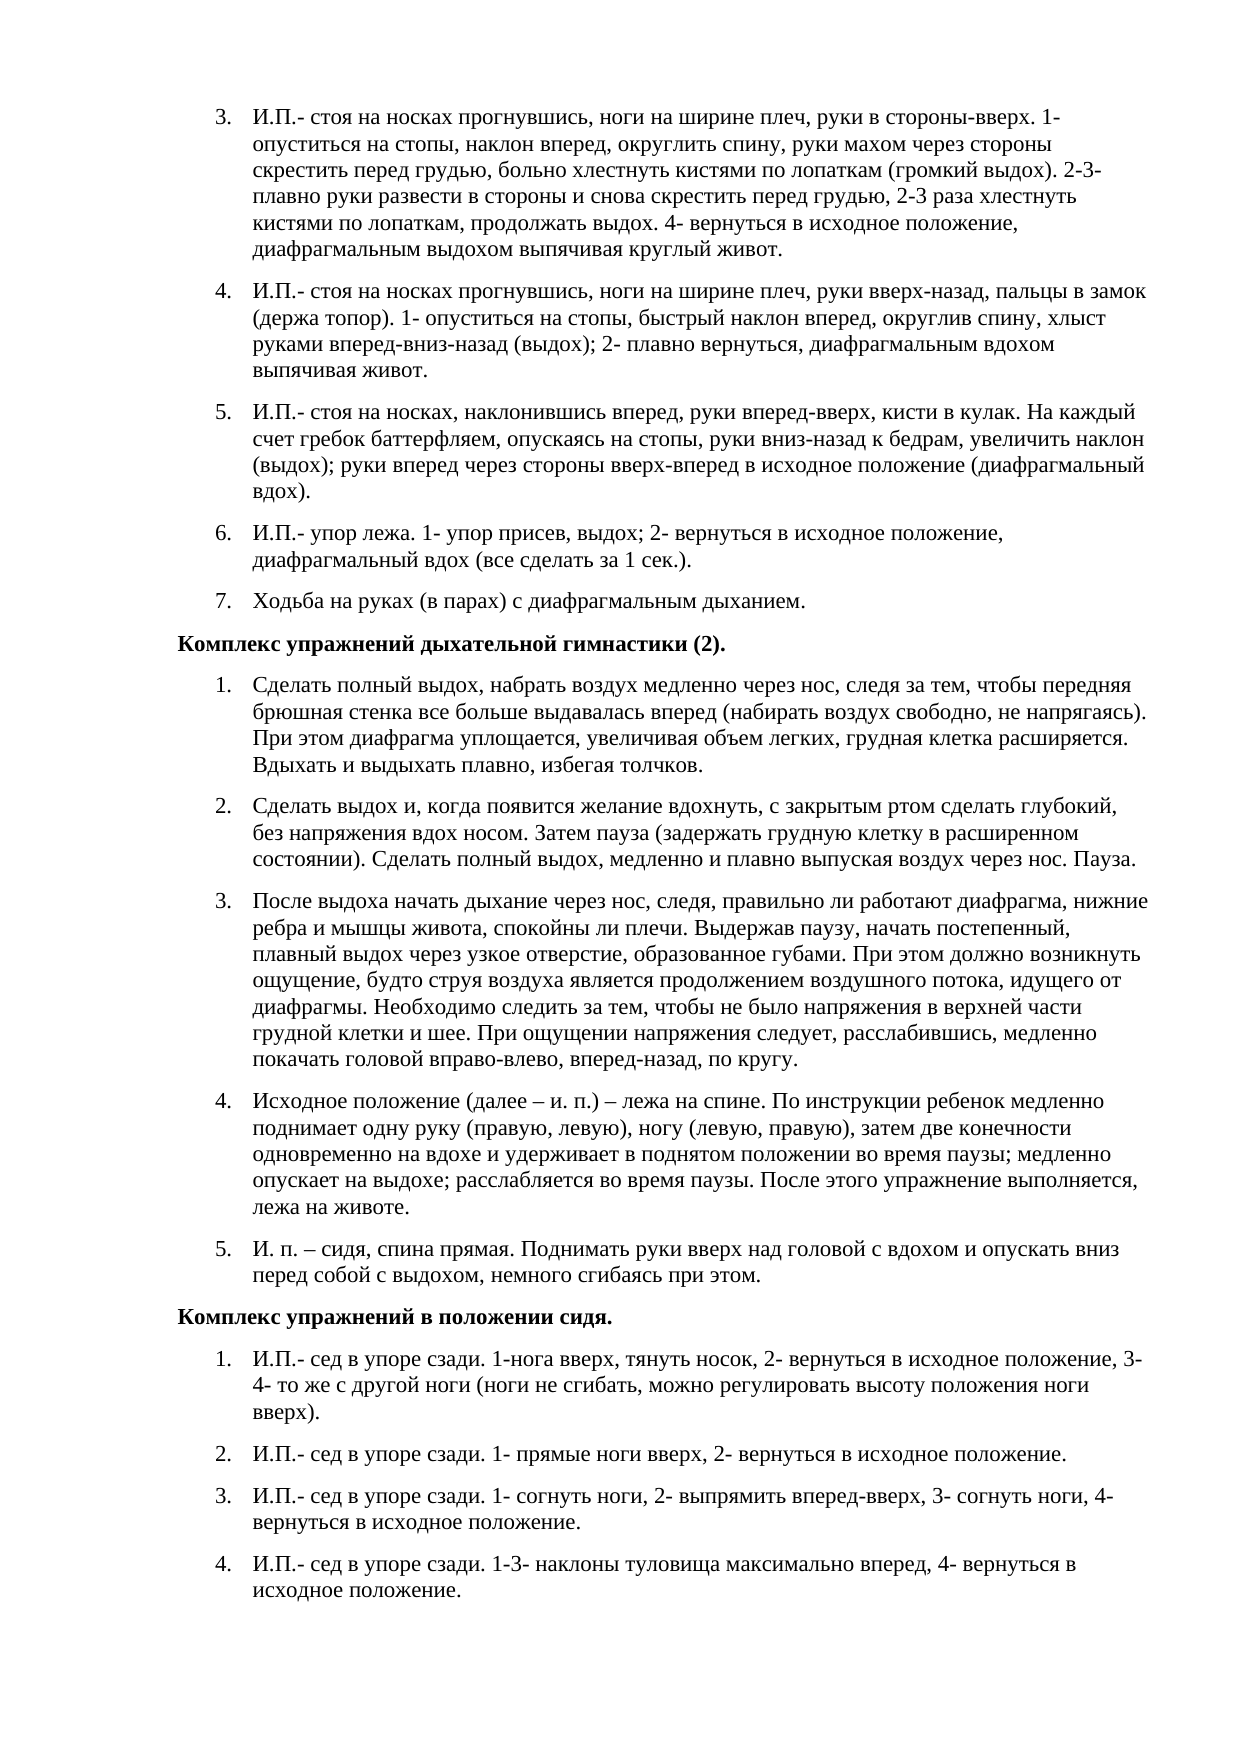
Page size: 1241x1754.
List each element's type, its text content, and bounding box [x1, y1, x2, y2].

list Сделать полный выдох, набрать воздух медленно через нос, следя за тем, чтобы передняя брюшная стенка все больше выдавалась вперед (набирать воздух свободно, не напрягаясь). При этом диафрагма уплощается, увеличивая объем легких, грудная клетка расширяется. Вдыхать и выдыхать плавно, избегая толчков. [215, 672, 1152, 777]
list И. п. – сидя, спина прямая. Поднимать руки вверх над головой с вдохом и опускать вниз перед собой с выдохом, немного сгибаясь при этом. [215, 1235, 1152, 1287]
list И.П.- упор лежа. 1- упор присев, выдох; 2- вернуться в исходное положение, диафрагмальный вдох (все сделать за 1 сек.). [215, 519, 1152, 572]
text Комплекс упражнений дыхательной гимнастики (2). [177, 629, 1152, 656]
text Комплекс упражнений в положении сидя. [177, 1303, 1152, 1329]
list Ходьба на руках (в парах) с диафрагмальным дыханием. [215, 588, 1152, 614]
list Сделать выдох и, когда появится желание вдохнуть, с закрытым ртом сделать глубокий, без напряжения вдох носом. Затем пауза (задержать грудную клетку в расширенном состоянии). Сделать полный выдох, медленно и плавно выпуская воздух через нос. Пауза. [215, 793, 1152, 872]
list И.П.- стоя на носках прогнувшись, ноги на ширине плеч, руки в стороны-вверх. 1-опуститься на стопы, наклон вперед, округлить спину, руки махом через стороны скрестить перед грудью, больно хлестнуть кистями по лопаткам (громкий выдох). 2-3- плавно руки развести в стороны и снова скрестить перед грудью, 2-3 раза хлестнуть кистями по лопаткам, продолжать выдох. 4- вернуться в исходное положение, диафрагмальным выдохом выпячивая круглый живот. [215, 103, 1152, 262]
list Исходное положение (далее – и. п.) – лежа на спине. По инструкции ребенок медленно поднимает одну руку (правую, левую), ногу (левую, правую), затем две конечности одновременно на вдохе и удерживает в поднятом положении во время паузы; медленно опускает на выдохе; расслабляется во время паузы. После этого упражнение выполняется, лежа на животе. [215, 1087, 1152, 1219]
list И.П.- сед в упоре сзади. 1-нога вверх, тянуть носок, 2- вернуться в исходное положение, 3-4- то же с другой ноги (ноги не сгибать, можно регулировать высоту положения ноги вверх). [215, 1345, 1152, 1424]
list И.П.- сед в упоре сзади. 1-3- наклоны туловища максимально вперед, 4- вернуться в исходное положение. [215, 1550, 1152, 1603]
list И.П.- сед в упоре сзади. 1- прямые ноги вверх, 2- вернуться в исходное положение. [215, 1440, 1152, 1466]
list После выдоха начать дыхание через нос, следя, правильно ли работают диафрагма, нижние ребра и мышцы живота, спокойны ли плечи. Выдержав паузу, начать постепенный, плавный выдох через узкое отверстие, образованное губами. При этом должно возникнуть ощущение, будто струя воздуха является продолжением воздушного потока, идущего от диафрагмы. Необходимо следить за тем, чтобы не было напряжения в верхней части грудной клетки и шее. При ощущении напряжения следует, расслабившись, медленно покачать головой вправо-влево, вперед-назад, по кругу. [215, 887, 1152, 1072]
list И.П.- стоя на носках, наклонившись вперед, руки вперед-вверх, кисти в кулак. На каждый счет гребок баттерфляем, опускаясь на стопы, руки вниз-назад к бедрам, увеличить наклон (выдох); руки вперед через стороны вверх-вперед в исходное положение (диафрагмальный вдох). [215, 398, 1152, 504]
list И.П.- сед в упоре сзади. 1- согнуть ноги, 2- выпрямить вперед-вверх, 3- согнуть ноги, 4- вернуться в исходное положение. [215, 1482, 1152, 1534]
list И.П.- стоя на носках прогнувшись, ноги на ширине плеч, руки вверх-назад, пальцы в замок (держа топор). 1- опуститься на стопы, быстрый наклон вперед, округлив спину, хлыст руками вперед-вниз-назад (выдох); 2- плавно вернуться, диафрагмальным вдохом выпячивая живот. [215, 277, 1152, 383]
